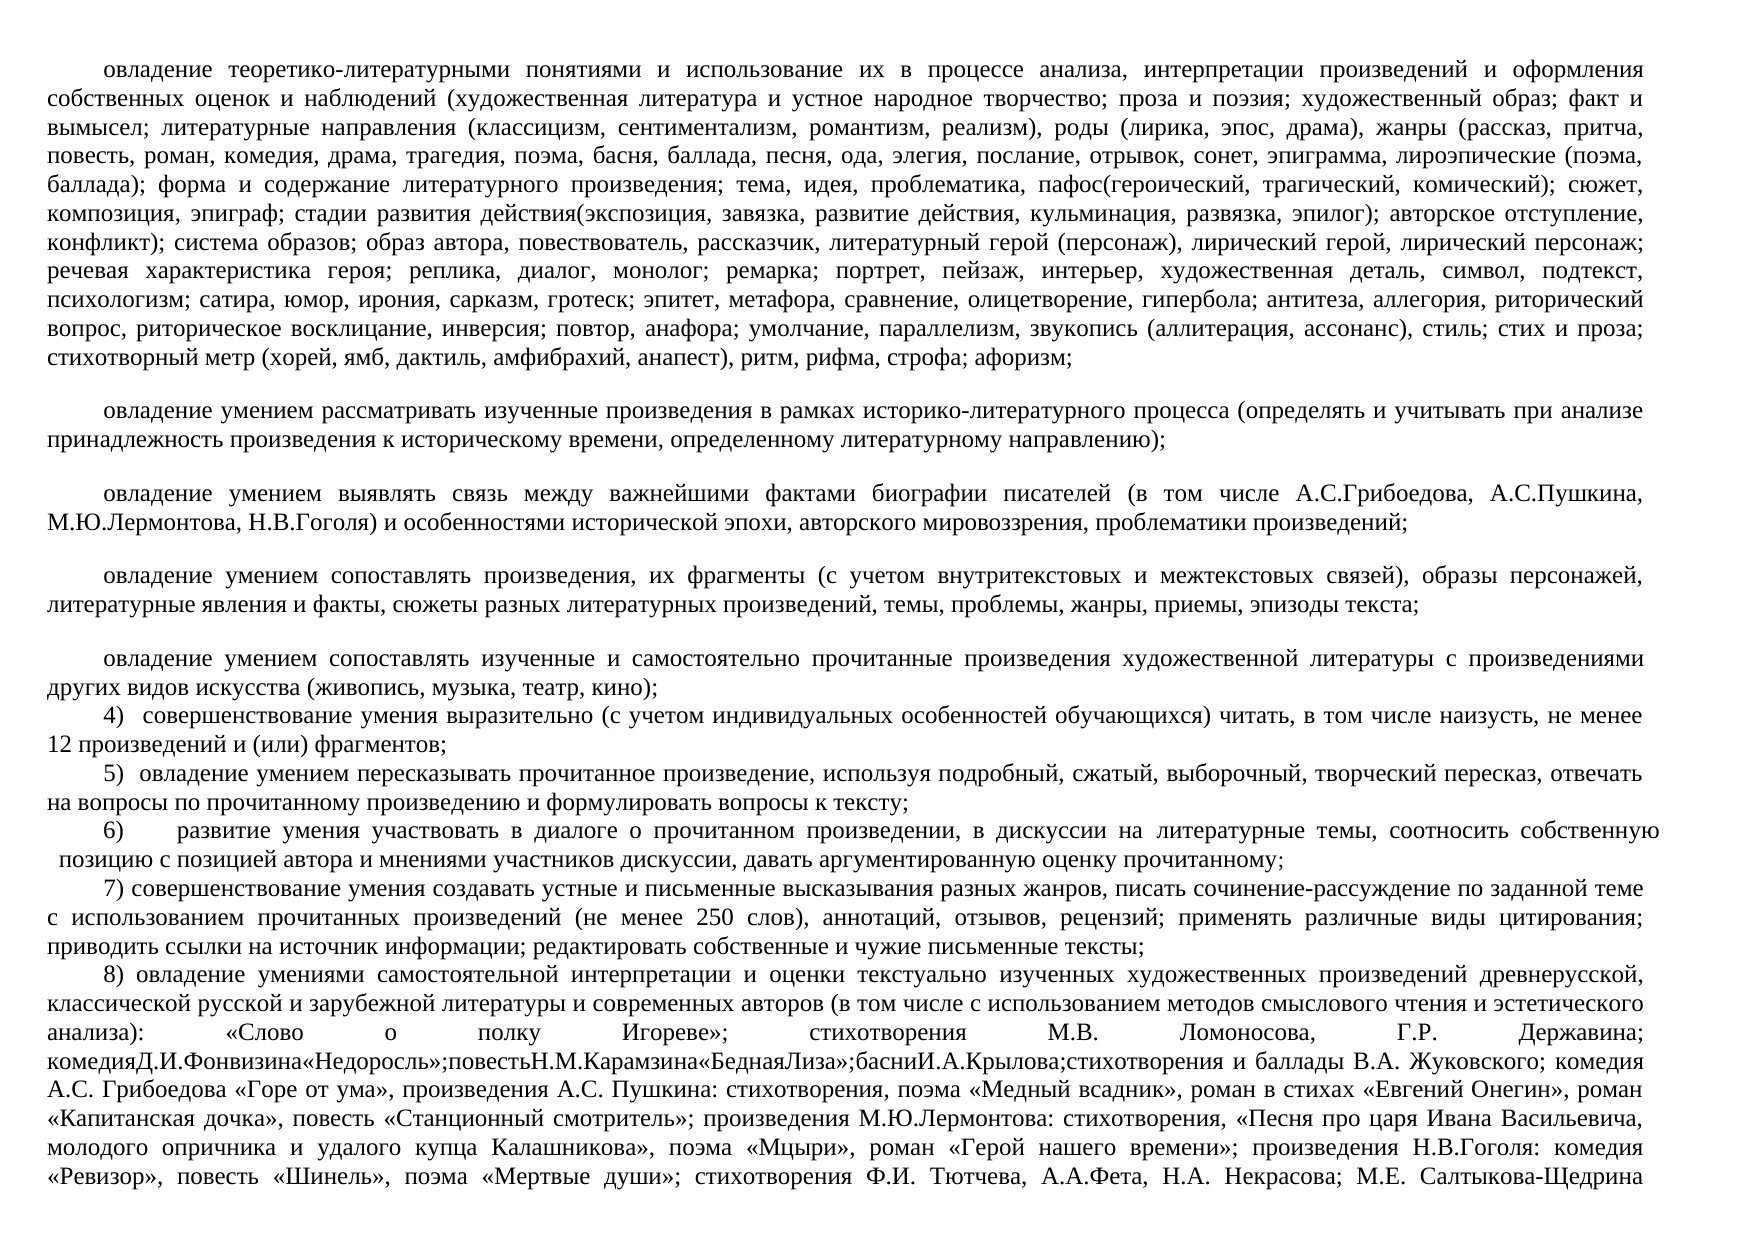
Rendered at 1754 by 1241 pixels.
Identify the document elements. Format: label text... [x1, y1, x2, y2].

list развитие умения участвовать в диалоге о прочитанном произведении, в дискуссии на литературные темы, соотносить собственную позицию с позицией автора и мнениями участников дискуссии, давать аргументированную оценку прочитанному; [58, 816, 1660, 873]
list совершенствование умения создавать устные и письменные высказывания разных жанров, писать сочинение-рассуждение по заданной теме с использованием прочитанных произведений (не менее 250 слов), аннотаций, отзывов, рецензий; применять различные виды цитирования; приводить ссылки на источник информации; редактировать собственные и чужие письменные тексты; [47, 873, 1645, 959]
list овладение умением пересказывать прочитанное произведение, используя подробный, сжатый, выборочный, творческий пересказ, отвечать на вопросы по прочитанному произведению и формулировать вопросы к тексту; [47, 758, 1644, 816]
text овладение теоретико-литературными понятиями и использование их в процессе анализа, интерпретации произведений и оформления собственных оценок и наблюдений (художественная литература и устное народное творчество; проза и поэзия; художественный образ; факт и вымысел; литературные направления (классицизм, сентиментализм, романтизм, реализм), роды (лирика, эпос, драма), жанры (рассказ, притча, повесть, роман, комедия, драма, трагедия, поэма, басня, баллада, песня, ода, элегия, послание, отрывок, сонет, эпиграмма, лироэпические (поэма, баллада); форма и содержание литературного произведения; тема, идея, проблематика, пафос(героический, трагический, комический); сюжет, композиция, эпиграф; стадии развития действия(экспозиция, завязка, развитие действия, кульминация, развязка, эпилог); авторское отступление, конфликт); система образов; образ автора, повествователь, рассказчик, литературный герой (персонаж), лирический герой, лирический персонаж; речевая характеристика героя; реплика, диалог, монолог; ремарка; портрет, пейзаж, интерьер, художественная деталь, символ, подтекст, психологизм; сатира, юмор, ирония, сарказм, гротеск; эпитет, метафора, сравнение, олицетворение, гипербола; антитеза, аллегория, риторический вопрос, риторическое восклицание, инверсия; повтор, анафора; умолчание, параллелизм, звукопись (аллитерация, ассонанс), стиль; стих и проза; стихотворный метр (хорей, ямб, дактиль, амфибрахий, анапест), ритм, рифма, строфа; афоризм; [47, 54, 1645, 371]
text овладение умением сопоставлять изученные и самостоятельно прочитанные произведения художественной литературы с произведениями других видов искусства (живопись, музыка, театр, кино); [47, 643, 1645, 701]
text овладение умением сопоставлять произведения, их фрагменты (с учетом внутритекстовых и межтекстовых связей), образы персонажей, литературные явления и факты, сюжеты разных литературных произведений, темы, проблемы, жанры, приемы, эпизоды текста; [47, 561, 1645, 618]
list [47, 959, 1645, 1189]
text овладение умением выявлять связь между важнейшими фактами биографии писателей (в том числе А.С.Грибоедова, А.С.Пушкина, М.Ю.Лермонтова, Н.В.Гоголя) и особенностями исторической эпохи, авторского мировоззрения, проблематики произведений; [47, 478, 1644, 536]
list совершенствование умения выразительно (с учетом индивидуальных особенностей обучающихся) читать, в том числе наизусть, не менее 12 произведений и (или) фрагментов; [47, 701, 1644, 758]
text овладение умением рассматривать изученные произведения в рамках историко-литературного процесса (определять и учитывать при анализе принадлежность произведения к историческому времени, определенному литературному направлению); [47, 396, 1645, 453]
